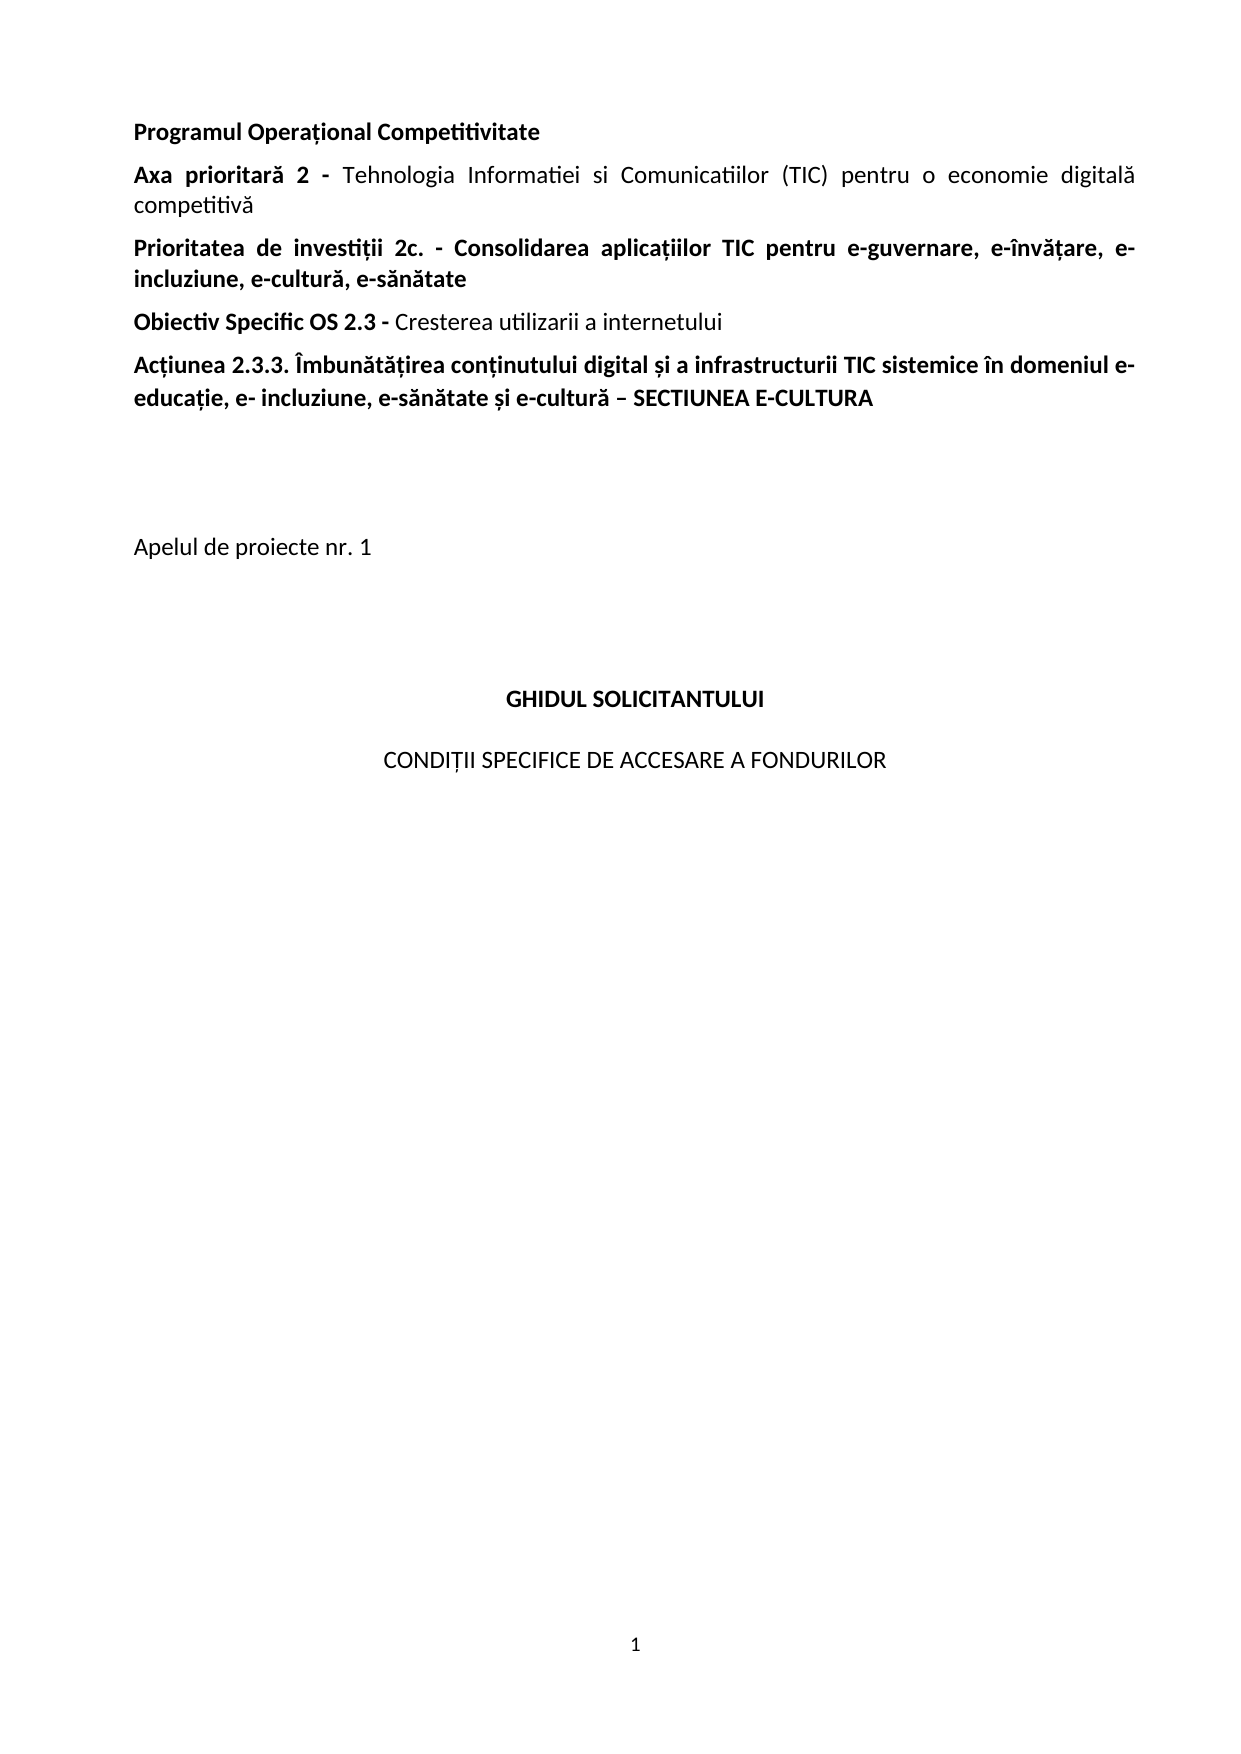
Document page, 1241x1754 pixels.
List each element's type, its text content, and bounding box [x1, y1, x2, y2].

text Obiectiv Specific OS 2.3 - Cresterea utilizarii a internetului [133, 306, 1137, 337]
text Acțiunea 2.3.3. Îmbunătățirea conținutului digital și a infrastructurii TIC sistemice în domeniul e-educație, e- incluziune, e-sănătate și e-cultură – SECTIUNEA E-CULTURA [133, 349, 1137, 413]
text Apelul de proiecte nr. 1 [133, 531, 1137, 561]
text Programul Operaţional Competitivitate [133, 116, 1137, 147]
text Axa prioritară 2 - Tehnologia Informatiei si Comunicatiilor (TIC) pentru o economie digitală competitivă [133, 159, 1137, 220]
text Prioritatea de investiții 2c. - Consolidarea aplicaţiilor TIC pentru e-guvernare, e-învăţare, e-incluziune, e-cultură, e-sănătate [133, 233, 1137, 294]
text GHIDUL SOLICITANTULUI [133, 683, 1137, 714]
text CONDIȚII SPECIFICE DE ACCESARE A FONDURILOR [133, 744, 1137, 775]
